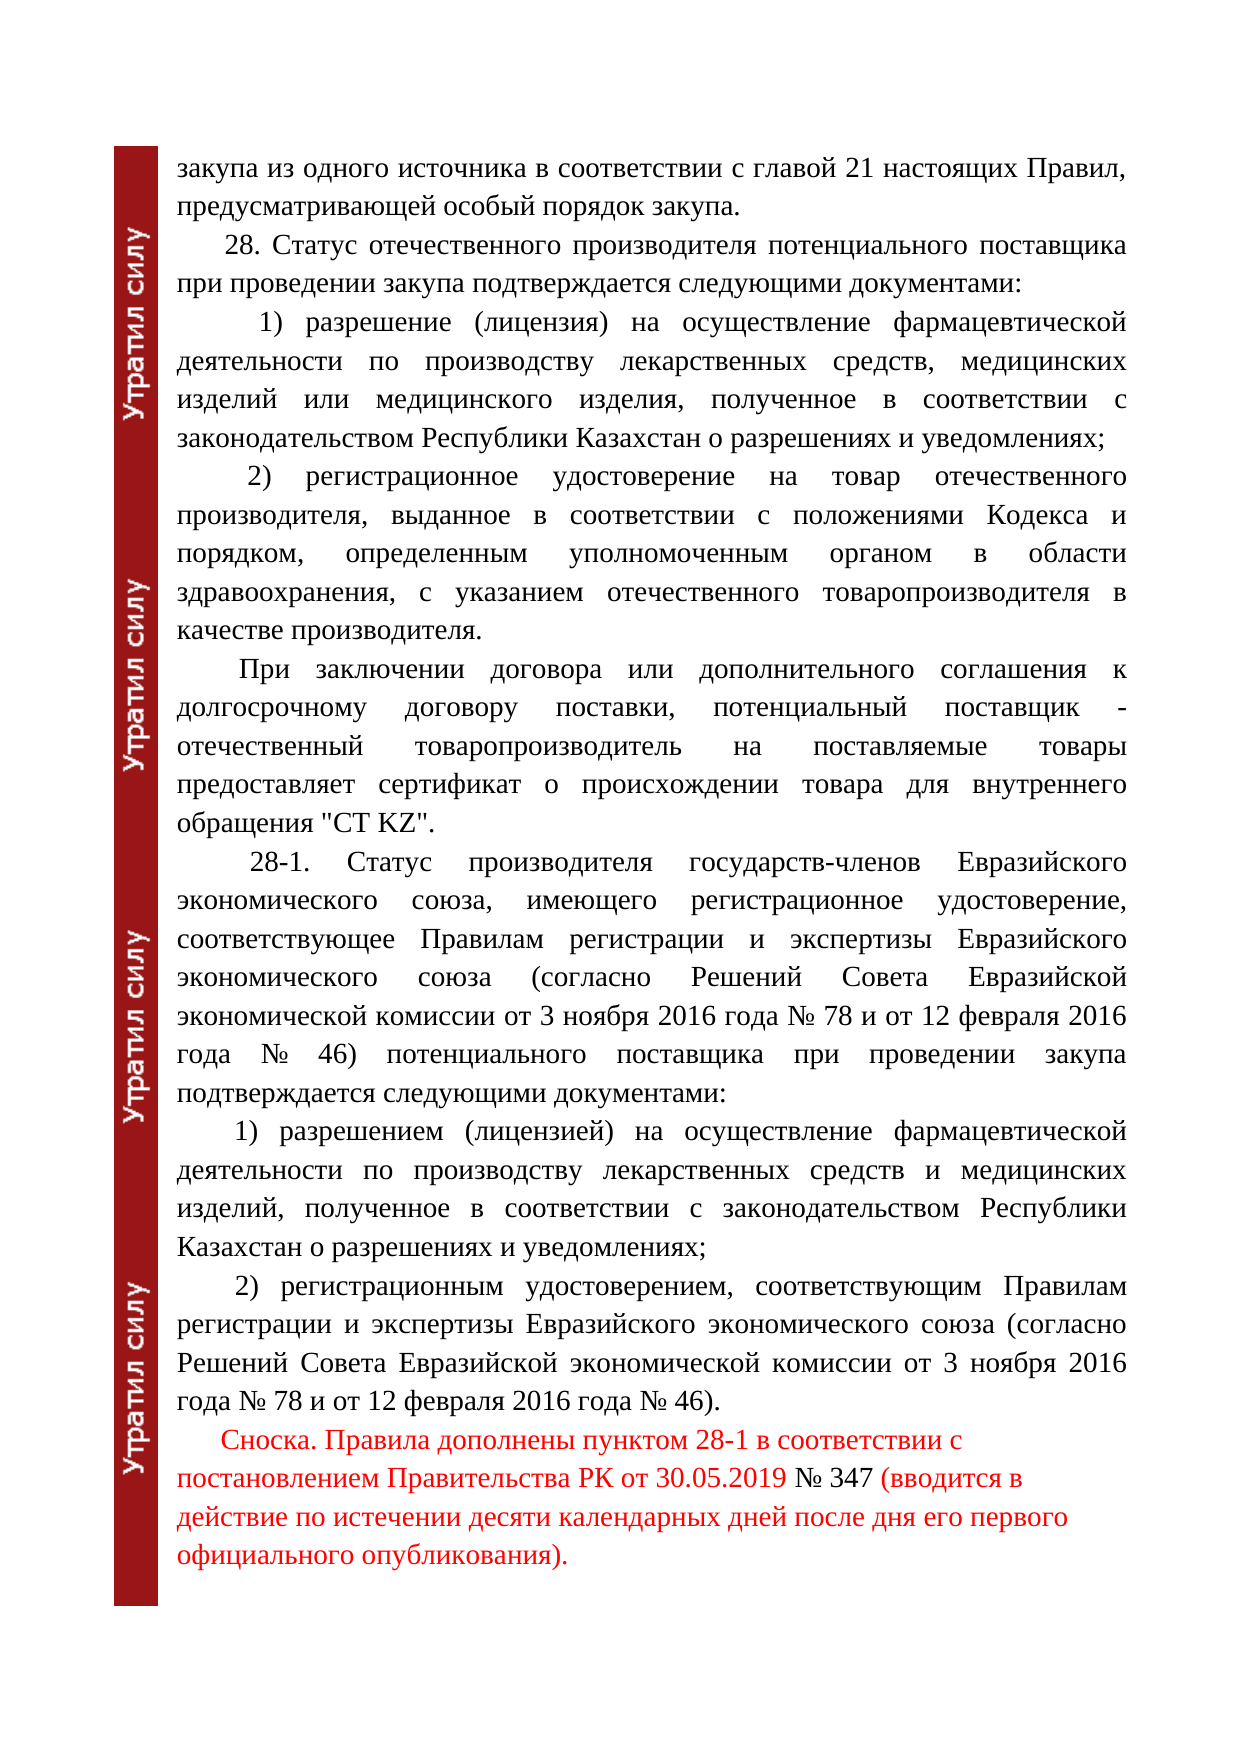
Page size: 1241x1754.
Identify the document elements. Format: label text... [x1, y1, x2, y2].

picture [114, 646, 158, 651]
text 2) регистрационным удостоверением, соответствующим Правилам регистрации и экспертизы Евразийского экономического союза (согласно Решений Совета Евразийской экономической комиссии от 3 ноября 2016 года № 78 и от 12 февраля 2016 года № 46). [112, 1268, 1128, 1417]
picture [114, 146, 158, 150]
text 2) регистрационное удостоверение на товар отечественного производителя, выданное в соответствии с положениями Кодекса и порядком, определенным уполномоченным органом в области здравоохранения, с указанием отечественного товаропроизводителя в качестве производителя. [112, 458, 1128, 646]
text 28-1. Статус производителя государств-членов Евразийского экономического союза, имеющего регистрационное удостоверение, соответствующее Правилам регистрации и экспертизы Евразийского экономического союза (согласно Решений Совета Евразийской экономической комиссии от 3 ноября 2016 года № 78 и от 12 февраля 2016 года № 46) потенциального поставщика при проведении закупа подтверждается следующими документами: [112, 844, 1128, 1108]
picture [114, 1417, 158, 1422]
picture [114, 839, 158, 844]
text 28. Статус отечественного производителя потенциального поставщика при проведении закупа подтверждается следующими документами: [112, 227, 1128, 299]
picture [114, 222, 158, 227]
text 1) разрешением (лицензией) на осуществление фармацевтической деятельности по производству лекарственных средств и медицинских изделий, полученное в соответствии с законодательством Республики Казахстан о разрешениях и уведомлениях; [112, 1113, 1128, 1263]
picture [114, 453, 158, 458]
picture [114, 1601, 158, 1606]
picture [114, 1263, 158, 1268]
picture [114, 299, 158, 304]
text При заключении договора или дополнительного соглашения к долгосрочному договору поставки, потенциальный поставщик - отечественный товаропроизводитель на поставляемые товары предоставляет сертификат о происхождении товара для внутреннего обращения "СТ KZ". [112, 651, 1128, 839]
text Сноска. Правила дополнены пунктом 28-1 в соответствии с постановлением Правительства РК от 30.05.2019 № 347 (вводится в действие по истечении десяти календарных дней после дня его первого официального опубликования). [112, 1422, 1128, 1601]
text 1) разрешение (лицензия) на осуществление фармацевтической деятельности по производству лекарственных средств, медицинских изделий или медицинского изделия, полученное в соответствии с законодательством Республики Казахстан о разрешениях и уведомлениях; [112, 304, 1128, 453]
picture [114, 1108, 158, 1113]
